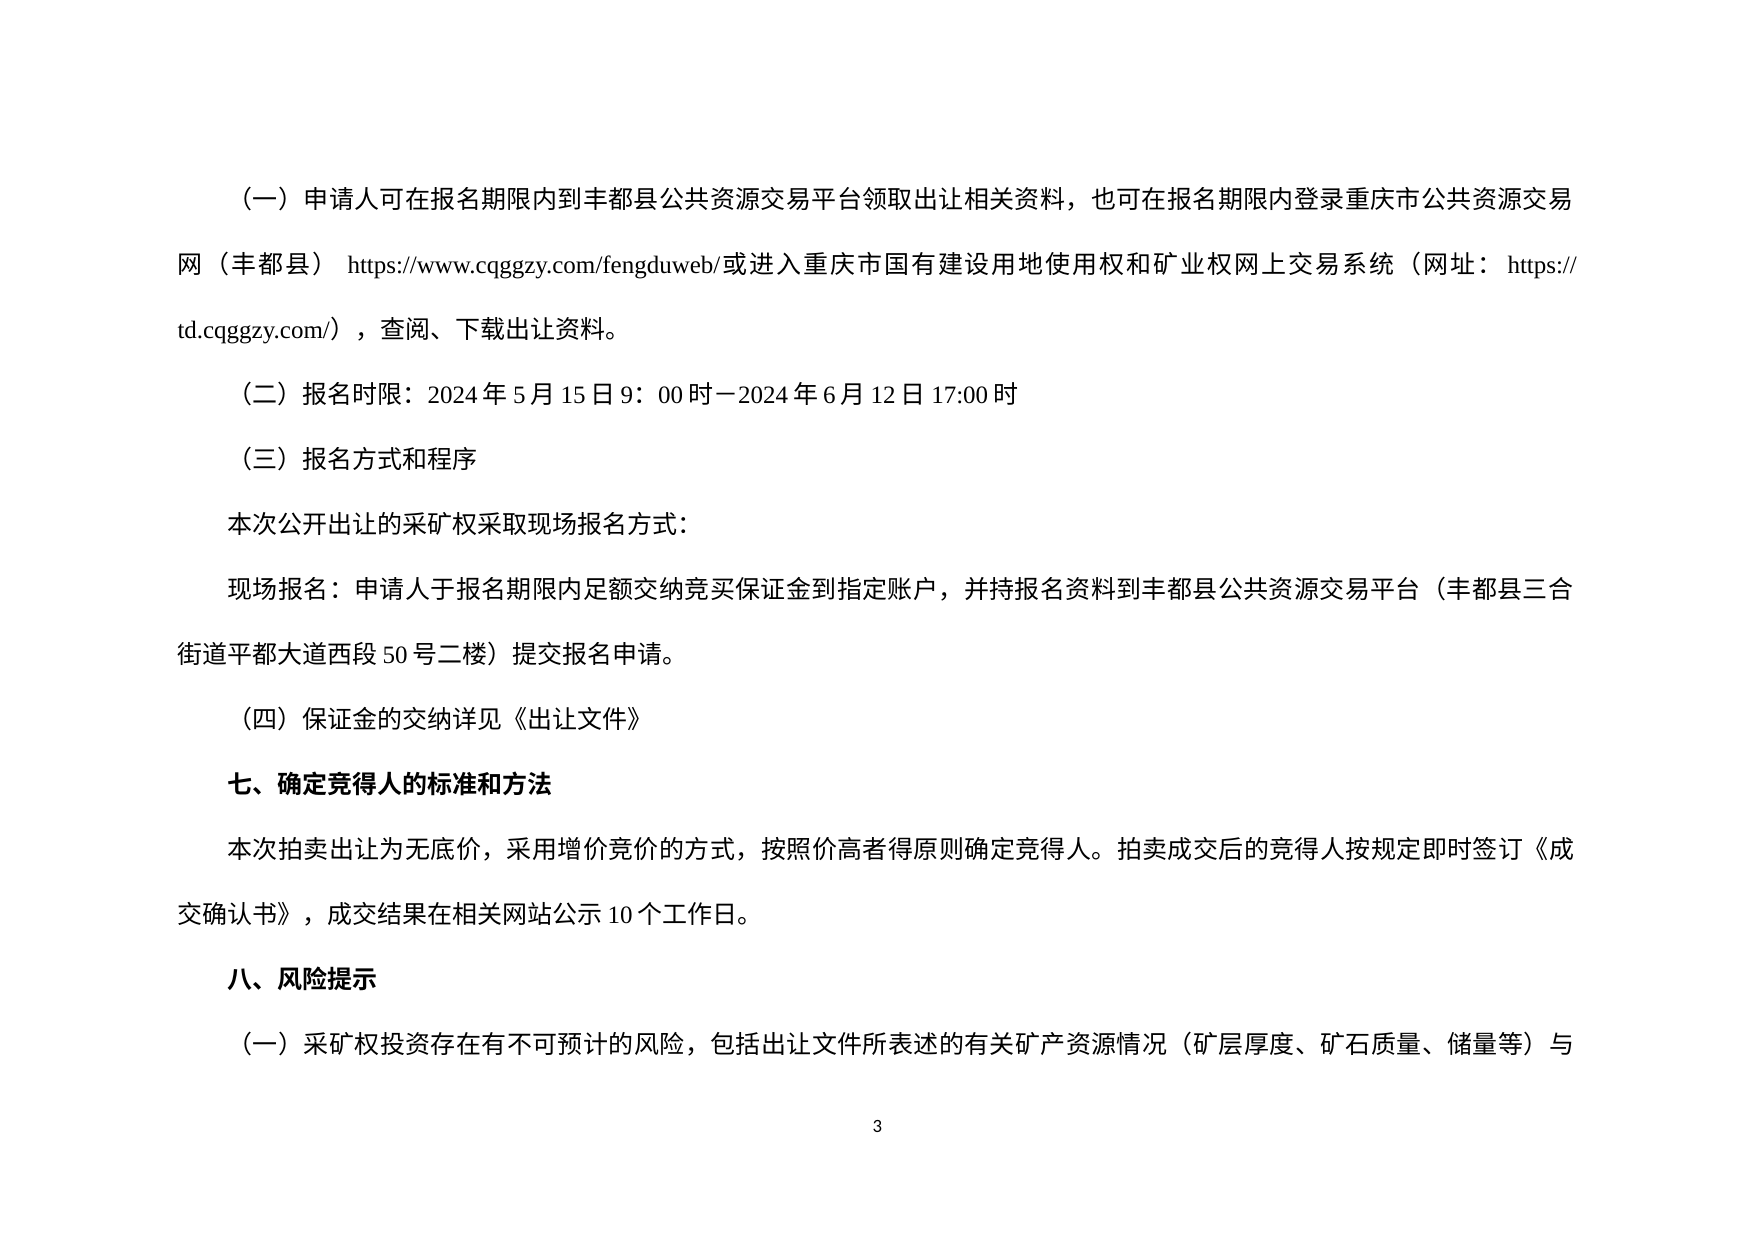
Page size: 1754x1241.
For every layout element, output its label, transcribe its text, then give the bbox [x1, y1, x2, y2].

text 本次拍卖出让为无底价，采用增价竞价的方式，按照价高者得原则确定竞得人。拍卖成交后的竞得人按规定即时签订《成交确认书》，成交结果在相关网站公示10个工作日。 [177, 815, 1577, 945]
text （三）报名方式和程序 [177, 425, 1577, 490]
text （一）申请人可在报名期限内到丰都县公共资源交易平台领取出让相关资料，也可在报名期限内登录重庆市公共资源交易网（丰都县） https://www.cqggzy.com/fengduweb/或进入重庆市国有建设用地使用权和矿业权网上交易系统（网址：https://td.cqggzy.com/），查阅、下载出让资料。 [177, 165, 1577, 360]
text 八、风险提示 [177, 945, 1577, 1010]
text 本次公开出让的采矿权采取现场报名方式： [177, 490, 1577, 555]
text 现场报名：申请人于报名期限内足额交纳竞买保证金到指定账户，并持报名资料到丰都县公共资源交易平台（丰都县三合街道平都大道西段50号二楼）提交报名申请。 [177, 555, 1577, 685]
text 七、确定竞得人的标准和方法 [177, 750, 1577, 815]
text （二）报名时限：2024年 5月15日9：00时－2024年6月12日 17:00时 [177, 360, 1577, 425]
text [177, 1010, 1577, 1075]
text （四）保证金的交纳详见《出让文件》 [177, 685, 1577, 750]
